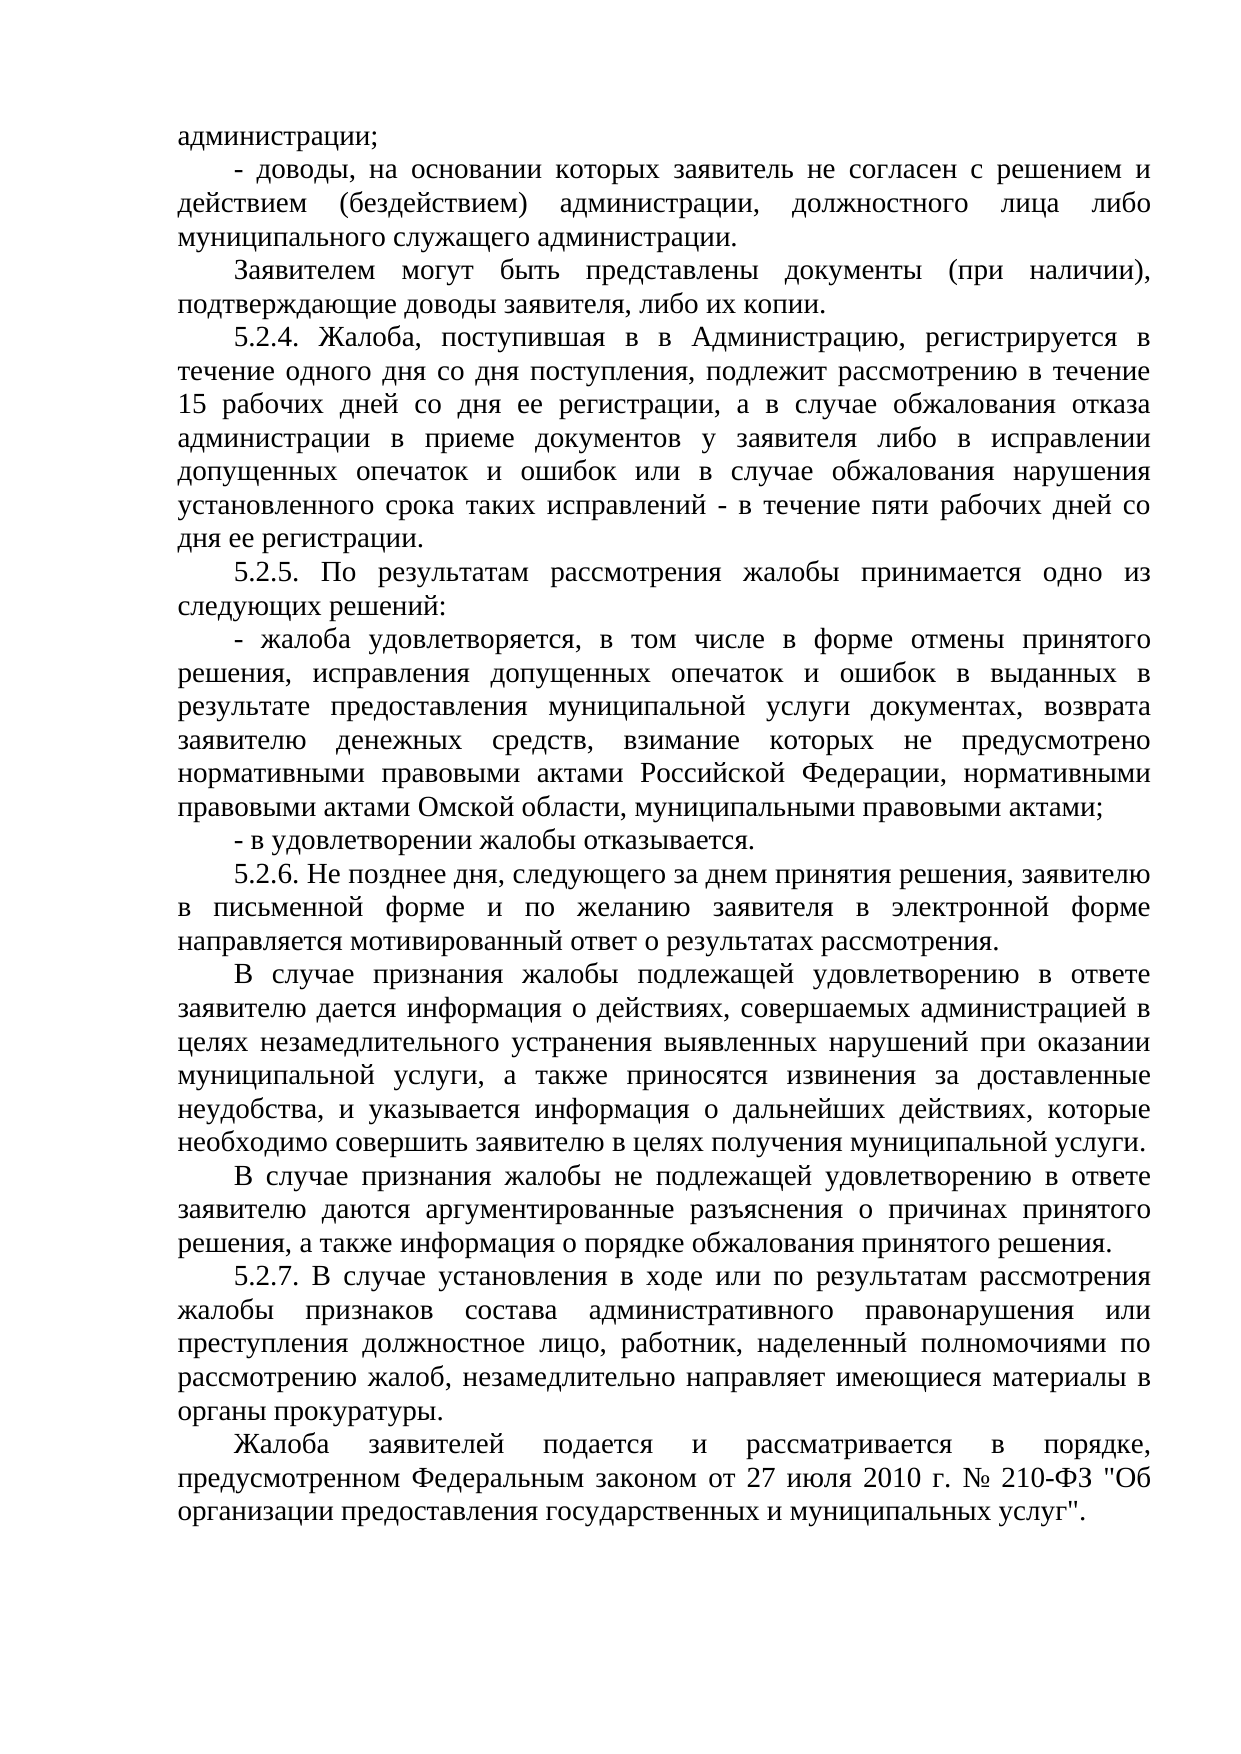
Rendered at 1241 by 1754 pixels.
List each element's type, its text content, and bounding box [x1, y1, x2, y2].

text - доводы, на основании которых заявитель не согласен с решением и действием (бездействием) администрации, должностного лица либо муниципального служащего администрации. [177, 152, 1152, 252]
text 5.2.4. Жалоба, поступившая в в Администрацию, регистрируется в течение одного дня со дня поступления, подлежит рассмотрению в течение 15 рабочих дней со дня ее регистрации, а в случае обжалования отказа администрации в приеме документов у заявителя либо в исправлении допущенных опечаток и ошибок или в случае обжалования нарушения установленного срока таких исправлений - в течение пяти рабочих дней со дня ее регистрации. [177, 319, 1152, 554]
text Жалоба заявителей подается и рассматривается в порядке, предусмотренном Федеральным законом от 27 июля 2010 г. № 210-ФЗ "Об организации предоставления государственных и муниципальных услуг". [177, 1426, 1152, 1527]
text Заявителем могут быть представлены документы (при наличии), подтверждающие доводы заявителя, либо их копии. [177, 252, 1152, 319]
text В случае признания жалобы подлежащей удовлетворению в ответе заявителю дается информация о действиях, совершаемых администрацией в целях незамедлительного устранения выявленных нарушений при оказании муниципальной услуги, а также приносятся извинения за доставленные неудобства, и указывается информация о дальнейших действиях, которые необходимо совершить заявителю в целях получения муниципальной услуги. [177, 957, 1152, 1158]
text 5.2.5. По результатам рассмотрения жалобы принимается одно из следующих решений: [177, 554, 1152, 621]
text 5.2.7. В случае установления в ходе или по результатам рассмотрения жалобы признаков состава административного правонарушения или преступления должностное лицо, работник, наделенный полномочиями по рассмотрению жалоб, незамедлительно направляет имеющиеся материалы в органы прокуратуры. [177, 1258, 1152, 1426]
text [177, 118, 1152, 152]
text 5.2.6. Не позднее дня, следующего за днем принятия решения, заявителю в письменной форме и по желанию заявителя в электронной форме направляется мотивированный ответ о результатах рассмотрения. [177, 856, 1152, 957]
text - в удовлетворении жалобы отказывается. [177, 822, 1152, 856]
text - жалоба удовлетворяется, в том числе в форме отмены принятого решения, исправления допущенных опечаток и ошибок в выданных в результате предоставления муниципальной услуги документах, возврата заявителю денежных средств, взимание которых не предусмотрено нормативными правовыми актами Российской Федерации, нормативными правовыми актами Омской области, муниципальными правовыми актами; [177, 621, 1152, 822]
text В случае признания жалобы не подлежащей удовлетворению в ответе заявителю даются аргументированные разъяснения о причинах принятого решения, а также информация о порядке обжалования принятого решения. [177, 1158, 1152, 1258]
